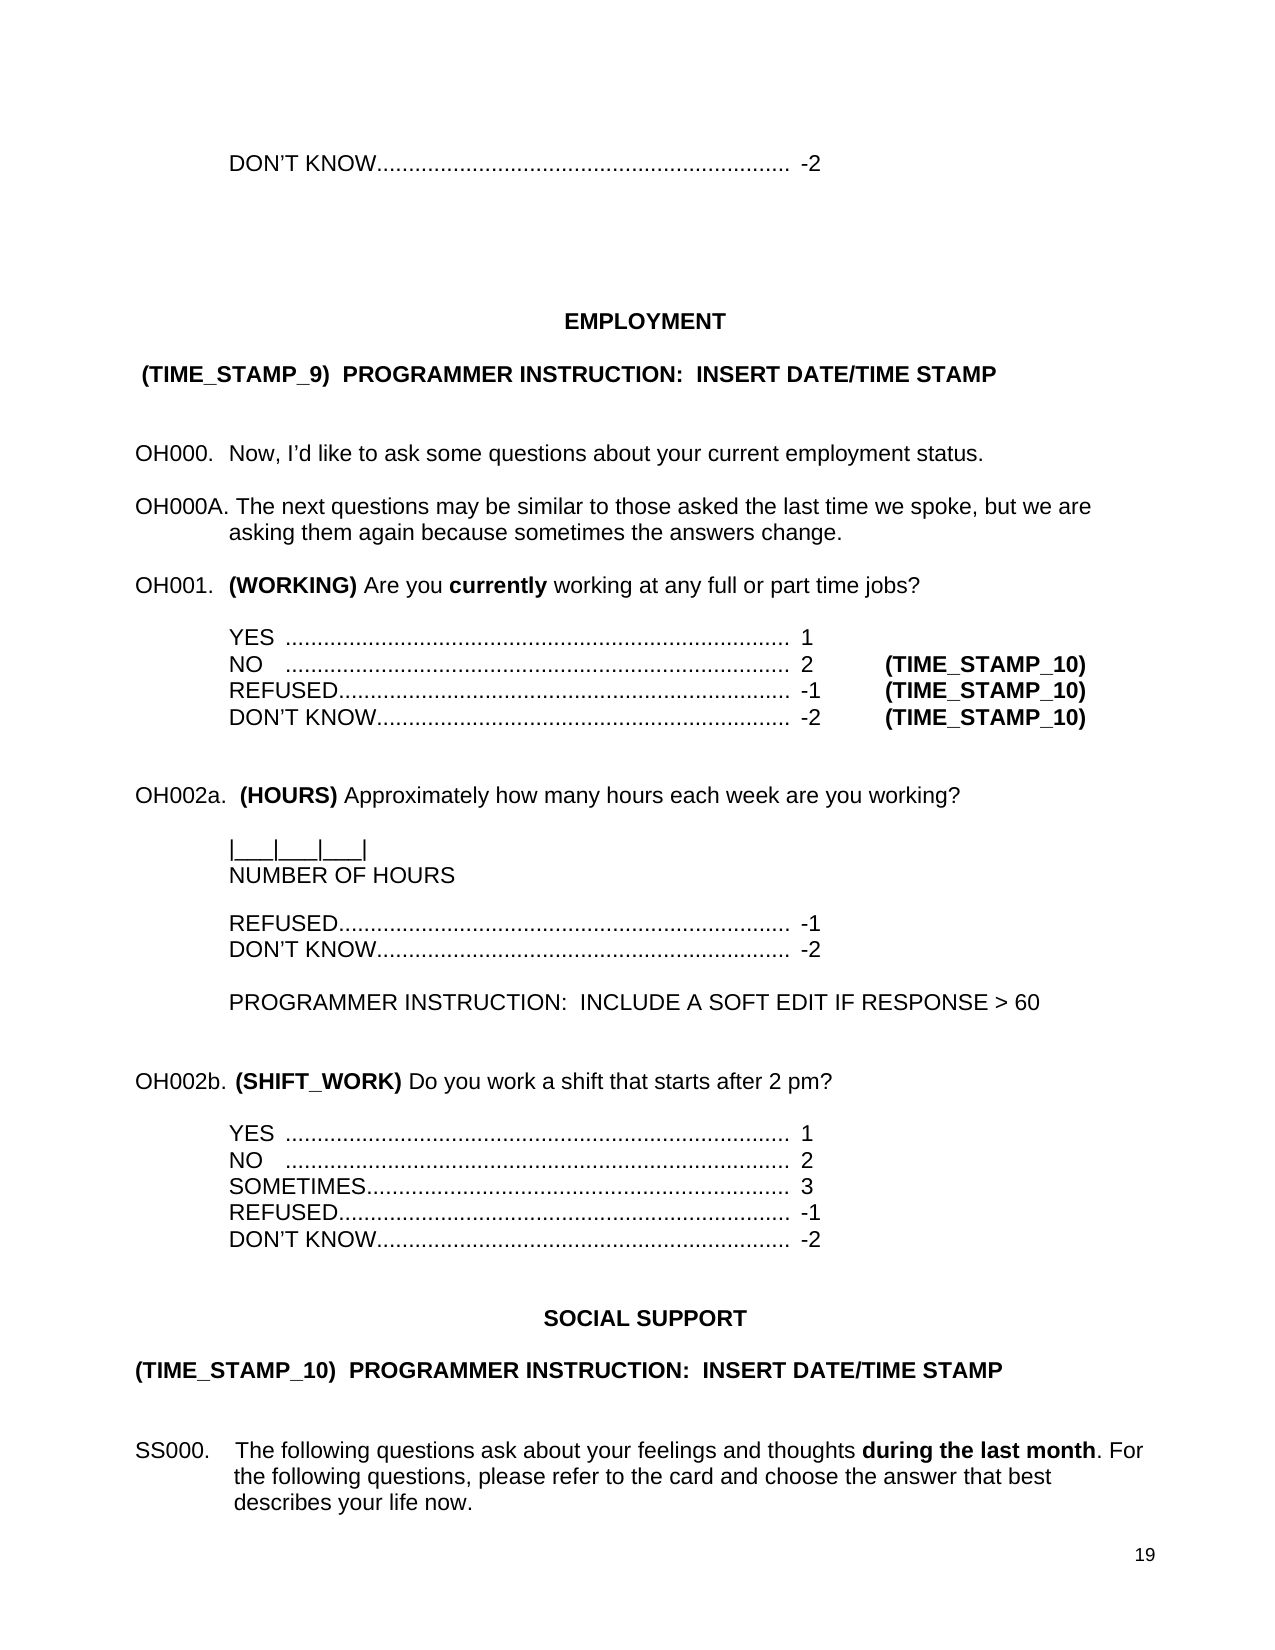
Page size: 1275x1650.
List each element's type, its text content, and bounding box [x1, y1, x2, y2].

text ’T KNOW -2 (TIME_STAMP_10) [135, 703, 1155, 730]
text OH000. Now, I’d like to ask some questions about your current employment status. [135, 440, 1155, 466]
text NO 2 [135, 1147, 1155, 1173]
text (TIME_STAMP_10) PROGRAMMER INSTRUCTION: INSERT DATE/TIME STAMP [135, 1357, 1155, 1384]
text OH002b. (SHIFT_WORK) Do you work a shift that starts after 2 pm? [135, 1068, 1155, 1094]
text SS000. The following questions ask about your feelings and thoughts during the last month. For the following questions, please refer to the card and choose the answer that best describes your life now. [135, 1437, 1155, 1516]
text REFUSED -1 [135, 1199, 1155, 1226]
text SOCIAL SUPPORT [135, 1305, 1155, 1331]
text NUMBER OF HOURS [135, 862, 1155, 888]
text ’T KNOW -2 [135, 150, 1155, 176]
text OH001. (WORKING) Are you currently working at any full or part time jobs? [135, 572, 1155, 598]
text ’T KNOW -2 [135, 936, 1155, 962]
text OH000A. The next questions may be similar to those asked the last time we spoke, but we are asking them again because sometimes the answers change. [135, 493, 1155, 545]
text NO 2 (TIME_STAMP_10) [135, 651, 1155, 677]
text OH002a. (HOURS) Approximately how many hours each week are you working? [135, 782, 1155, 809]
text REFUSED -1 (TIME_STAMP_10) [135, 677, 1155, 703]
text EMPLOYMENT [135, 308, 1155, 334]
text YES 1 [135, 1120, 1155, 1147]
text ’T KNOW -2 [135, 1226, 1155, 1252]
text |___|___|___| [135, 835, 1155, 862]
text REFUSED -1 [135, 909, 1155, 936]
text (TIME_STAMP_9) PROGRAMMER INSTRUCTION: INSERT DATE/TIME STAMP [135, 361, 1155, 387]
text SOMETIMES 3 [135, 1173, 1155, 1199]
text YES 1 [135, 624, 1155, 651]
text PROGRAMMER INSTRUCTION: INCLUDE A SOFT EDIT IF RESPONSE > 60 [135, 988, 1155, 1015]
